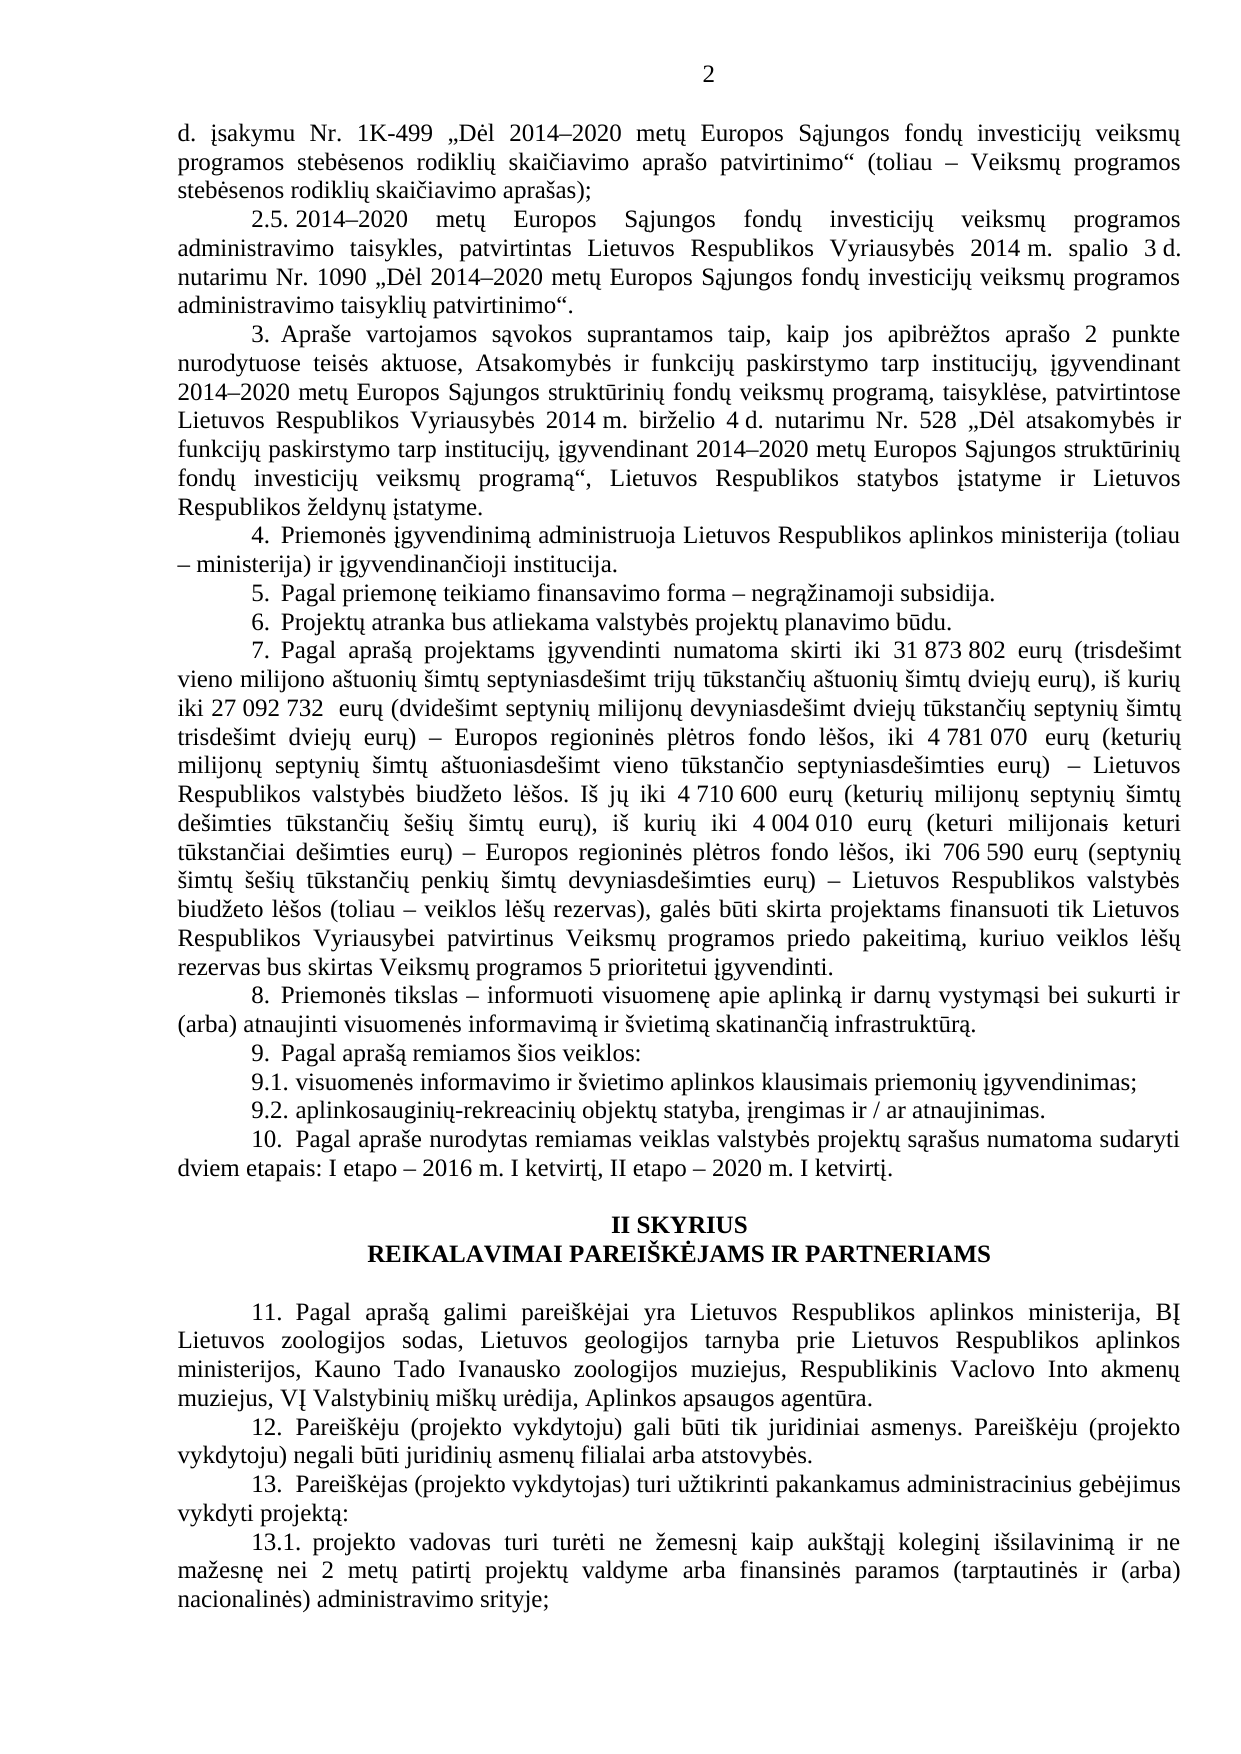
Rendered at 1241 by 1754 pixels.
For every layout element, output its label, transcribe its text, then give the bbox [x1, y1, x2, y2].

list Pagal aprašą galimi pareiškėjai yra Lietuvos Respublikos aplinkos ministerija, BĮ Lietuvos zoologijos sodas, Lietuvos geologijos tarnyba prie Lietuvos Respublikos aplinkos ministerijos, Kauno Tado Ivanausko zoologijos muziejus, Respublikinis Vaclovo Into akmenų muziejus, VĮ Valstybinių miškų urėdija, Aplinkos apsaugos agentūra. [177, 1297, 1181, 1412]
list Pagal apraše nurodytas remiamas veiklas valstybės projektų sąrašus numatoma sudaryti dviem etapais: I etapo – 2016 m. I ketvirtį, II etapo – 2020 m. I ketvirtį. [177, 1124, 1181, 1182]
text II SKYRIUS [177, 1211, 1181, 1239]
list visuomenės informavimo ir švietimo aplinkos klausimais priemonių įgyvendinimas; [177, 1067, 1181, 1096]
list Pareiškėju (projekto vykdytoju) gali būti tik juridiniai asmenys. Pareiškėju (projekto vykdytoju) negali būti juridinių asmenų filialai arba atstovybės. [177, 1412, 1181, 1469]
list Pagal aprašą projektams įgyvendinti numatoma skirti iki 31 873 802 eurų (trisdešimt vieno milijono aštuonių šimtų septyniasdešimt trijų tūkstančių aštuonių šimtų dviejų eurų), iš kurių iki 27 092 732 eurų (dvidešimt septynių milijonų devyniasdešimt dviejų tūkstančių septynių šimtų trisdešimt dviejų eurų) – Europos regioninės plėtros fondo lėšos, iki 4 781 070 eurų (keturių milijonų septynių šimtų aštuoniasdešimt vieno tūkstančio septyniasdešimties eurų) – Lietuvos Respublikos valstybės biudžeto lėšos. Iš jų iki 4 710 600 eurų (keturių milijonų septynių šimtų dešimties tūkstančių šešių šimtų eurų), iš kurių iki 4 004 010 eurų (keturi milijonais keturi tūkstančiai dešimties eurų) – Europos regioninės plėtros fondo lėšos, iki 706 590 eurų (septynių šimtų šešių tūkstančių penkių šimtų devyniasdešimties eurų) – Lietuvos Respublikos valstybės biudžeto lėšos (toliau – veiklos lėšų rezervas), galės būti skirta projektams finansuoti tik Lietuvos Respublikos Vyriausybei patvirtinus Veiksmų programos priedo pakeitimą, kuriuo veiklos lėšų rezervas bus skirtas Veiksmų programos 5 prioritetui įgyvendinti. [177, 636, 1181, 981]
list Apraše vartojamos sąvokos suprantamos taip, kaip jos apibrėžtos aprašo 2 punkte nurodytuose teisės aktuose, Atsakomybės ir funkcijų paskirstymo tarp institucijų, įgyvendinant 2014–2020 metų Europos Sąjungos struktūrinių fondų veiksmų programą, taisyklėse, patvirtintose Lietuvos Respublikos Vyriausybės 2014 m. birželio 4 d. nutarimu Nr. 528 „Dėl atsakomybės ir funkcijų paskirstymo tarp institucijų, įgyvendinant 2014–2020 metų Europos Sąjungos struktūrinių fondų investicijų veiksmų programą“, Lietuvos Respublikos statybos įstatyme ir Lietuvos Respublikos želdynų įstatyme. [177, 319, 1181, 521]
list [177, 118, 1181, 204]
list Pareiškėjas (projekto vykdytojas) turi užtikrinti pakankamus administracinius gebėjimus vykdyti projektą: [177, 1469, 1181, 1527]
list Priemonės tikslas – informuoti visuomenę apie aplinką ir darnų vystymąsi bei sukurti ir (arba) atnaujinti visuomenės informavimą ir švietimą skatinančią infrastruktūrą. [177, 981, 1181, 1038]
list projekto vadovas turi turėti ne žemesnį kaip aukštąjį koleginį išsilavinimą ir ne mažesnę nei 2 metų patirtį projektų valdyme arba finansinės paramos (tarptautinės ir (arba) nacionalinės) administravimo srityje; [177, 1527, 1181, 1613]
list Pagal aprašą remiamos šios veiklos: [177, 1038, 1181, 1067]
list aplinkosauginių-rekreacinių objektų statyba, įrengimas ir / ar atnaujinimas. [177, 1096, 1181, 1124]
list Projektų atranka bus atliekama valstybės projektų planavimo būdu. [177, 607, 1181, 636]
list Pagal priemonę teikiamo finansavimo forma – negrąžinamoji subsidija. [177, 578, 1181, 607]
list 2014–2020 metų Europos Sąjungos fondų investicijų veiksmų programos administravimo taisykles, patvirtintas Lietuvos Respublikos Vyriausybės 2014 m. spalio 3 d. nutarimu Nr. 1090 „Dėl 2014–2020 metų Europos Sąjungos fondų investicijų veiksmų programos administravimo taisyklių patvirtinimo“. [177, 204, 1181, 319]
text REIKALAVIMAI PAREIŠKĖJAMS IR PARTNERIAMS [177, 1239, 1181, 1268]
list Priemonės įgyvendinimą administruoja Lietuvos Respublikos aplinkos ministerija (toliau – ministerija) ir įgyvendinančioji institucija. [177, 521, 1181, 578]
